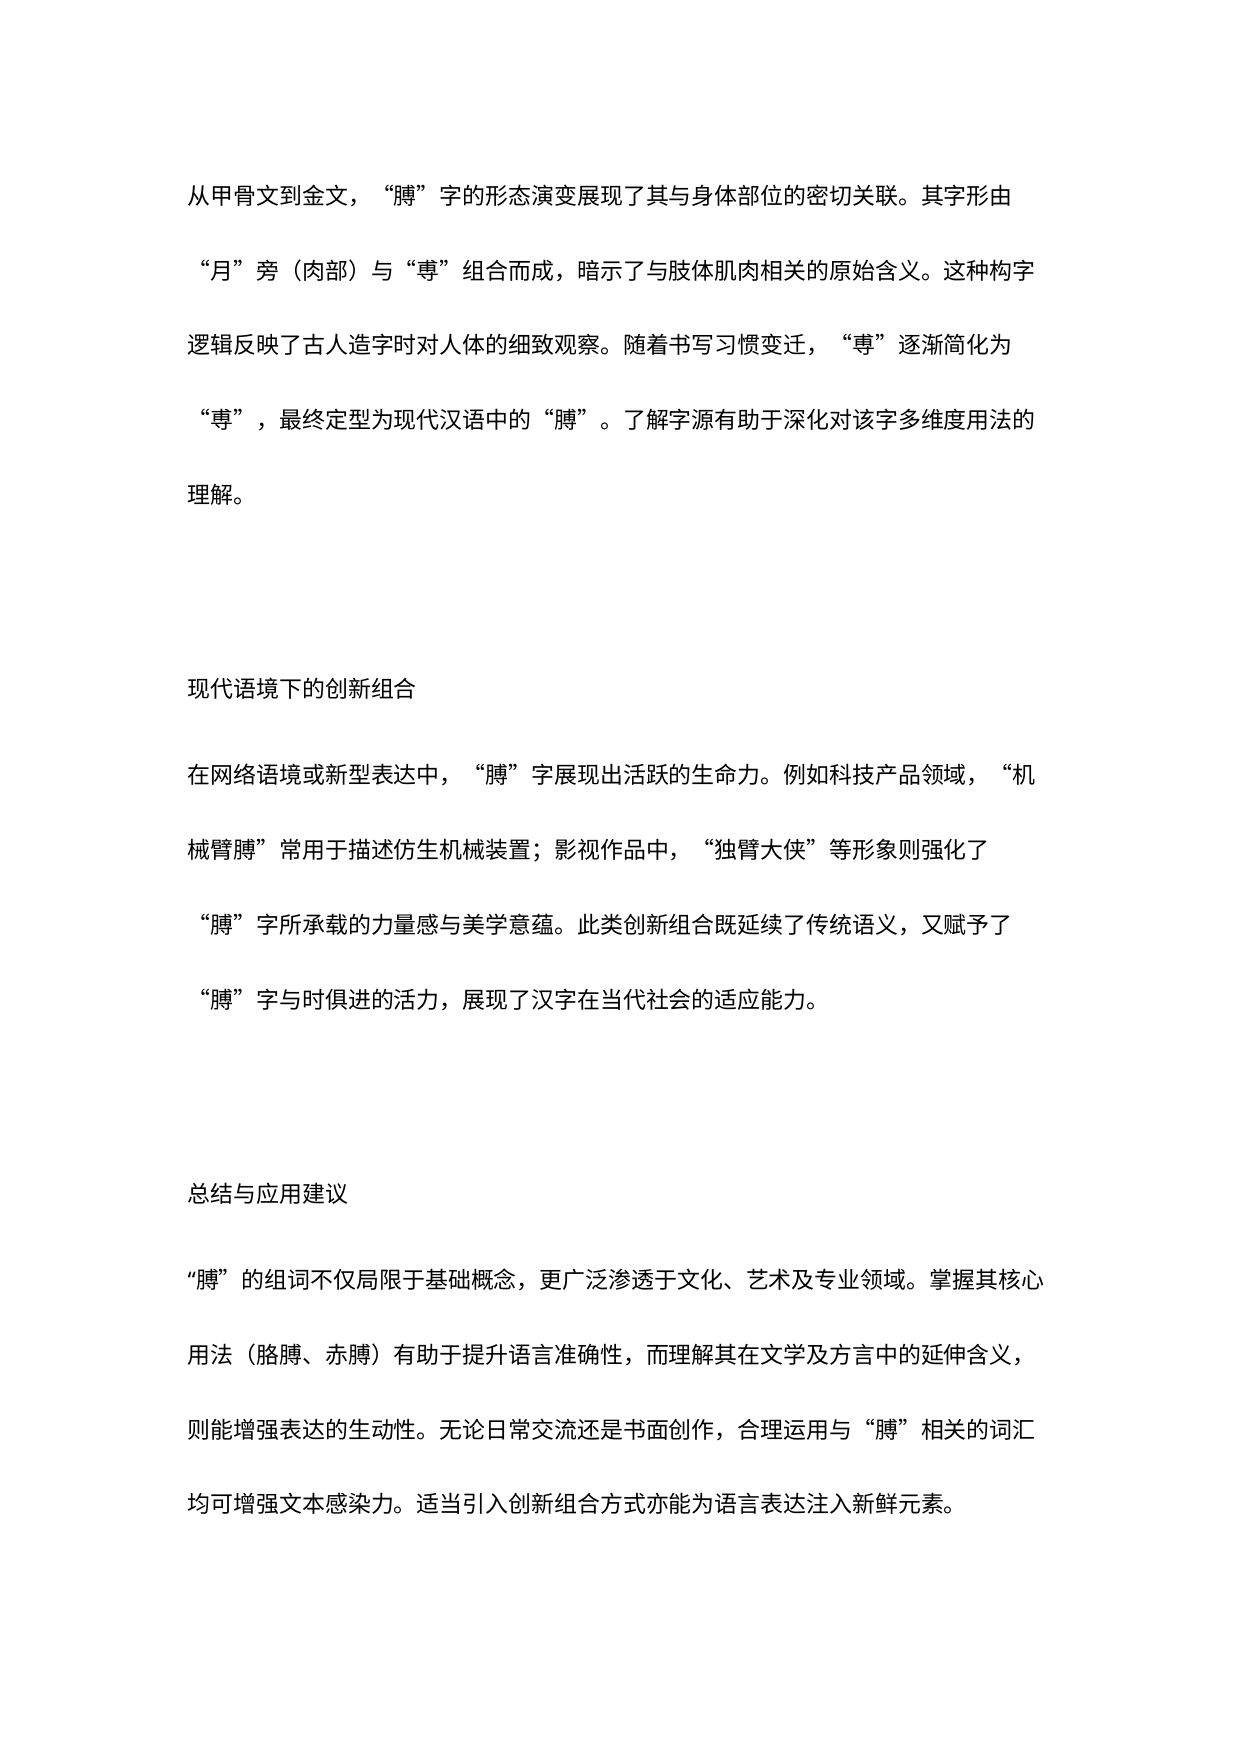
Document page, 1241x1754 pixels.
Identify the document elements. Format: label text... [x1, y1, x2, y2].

text “膊”的组词不仅局限于基础概念，更广泛渗透于文化、艺术及专业领域。掌握其核心用法（胳膊、赤膊）有助于提升语言准确性，而理解其在文学及方言中的延伸含义，则能增强表达的生动性。无论日常交流还是书面创作，合理运用与“膊”相关的词汇均可增强文本感染力。适当引入创新组合方式亦能为语言表达注入新鲜元素。 [187, 1246, 1053, 1536]
text 从甲骨文到金文，“膊”字的形态演变展现了其与身体部位的密切关联。其字形由“月”旁（肉部）与“尃”组合而成，暗示了与肢体肌肉相关的原始含义。这种构字逻辑反映了古人造字时对人体的细致观察。随着书写习惯变迁，“尃”逐渐简化为“尃”，最终定型为现代汉语中的“膊”。了解字源有助于深化对该字多维度用法的理解。 [187, 162, 1053, 526]
text 总结与应用建议 [187, 1160, 1053, 1225]
text 在网络语境或新型表达中，“膊”字展现出活跃的生命力。例如科技产品领域，“机械臂膊”常用于描述仿生机械装置；影视作品中，“独臂大侠”等形象则强化了“膊”字所承载的力量感与美学意蕴。此类创新组合既延续了传统语义，又赋予了“膊”字与时俱进的活力，展现了汉字在当代社会的适应能力。 [187, 742, 1053, 1031]
text 现代语境下的创新组合 [187, 655, 1053, 720]
